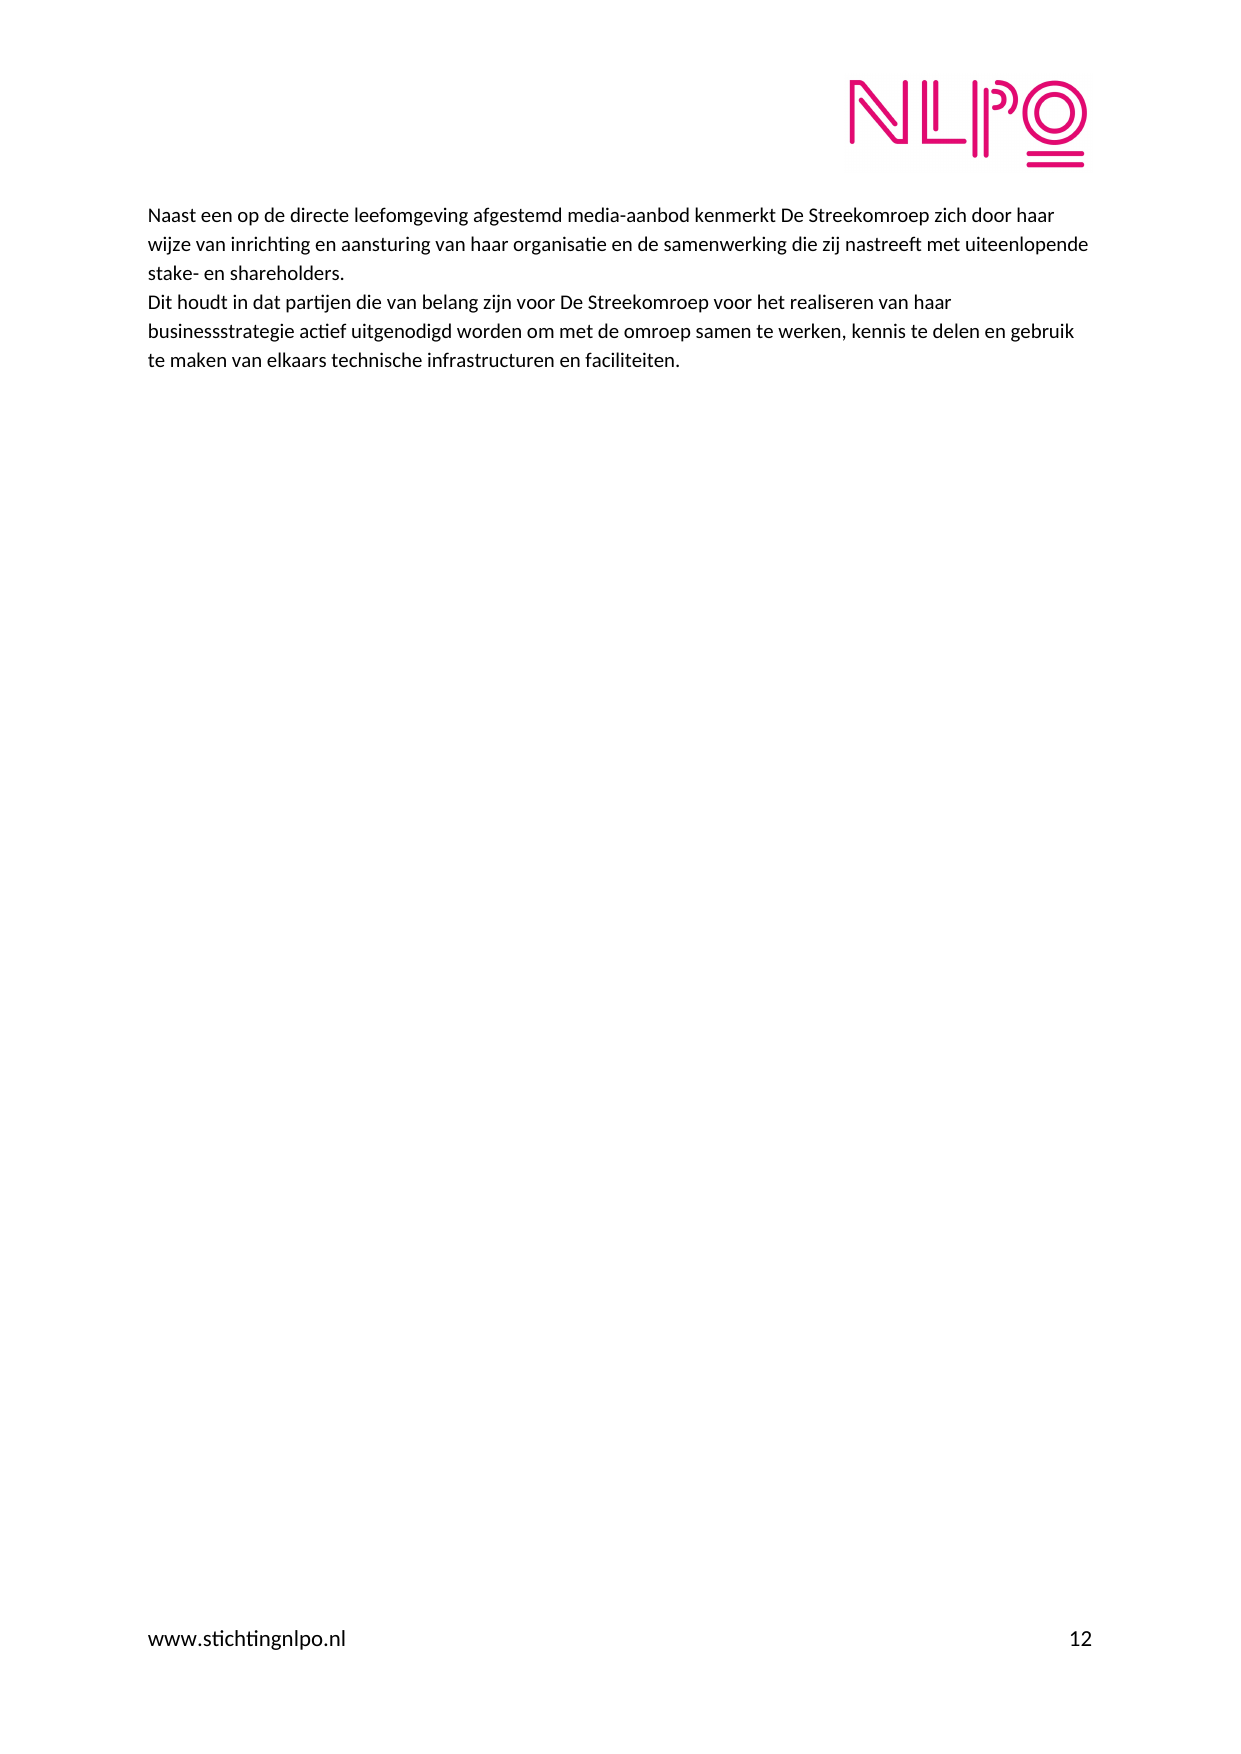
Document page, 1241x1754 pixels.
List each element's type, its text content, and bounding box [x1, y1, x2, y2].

text Naast een op de directe leefomgeving afgestemd media-aanbod kenmerkt De Streekomroep zich door haar wijze van inrichting en aansturing van haar organisatie en de samenwerking die zij nastreeft met uiteenlopende stake- en shareholders. [148, 202, 1093, 286]
picture [843, 73, 1093, 173]
text Dit houdt in dat partijen die van belang zijn voor De Streekomroep voor het realiseren van haar businessstrategie actief uitgenodigd worden om met de omroep samen te werken, kennis te delen en gebruik te maken van elkaars technische infrastructuren en faciliteiten. [148, 289, 1093, 373]
